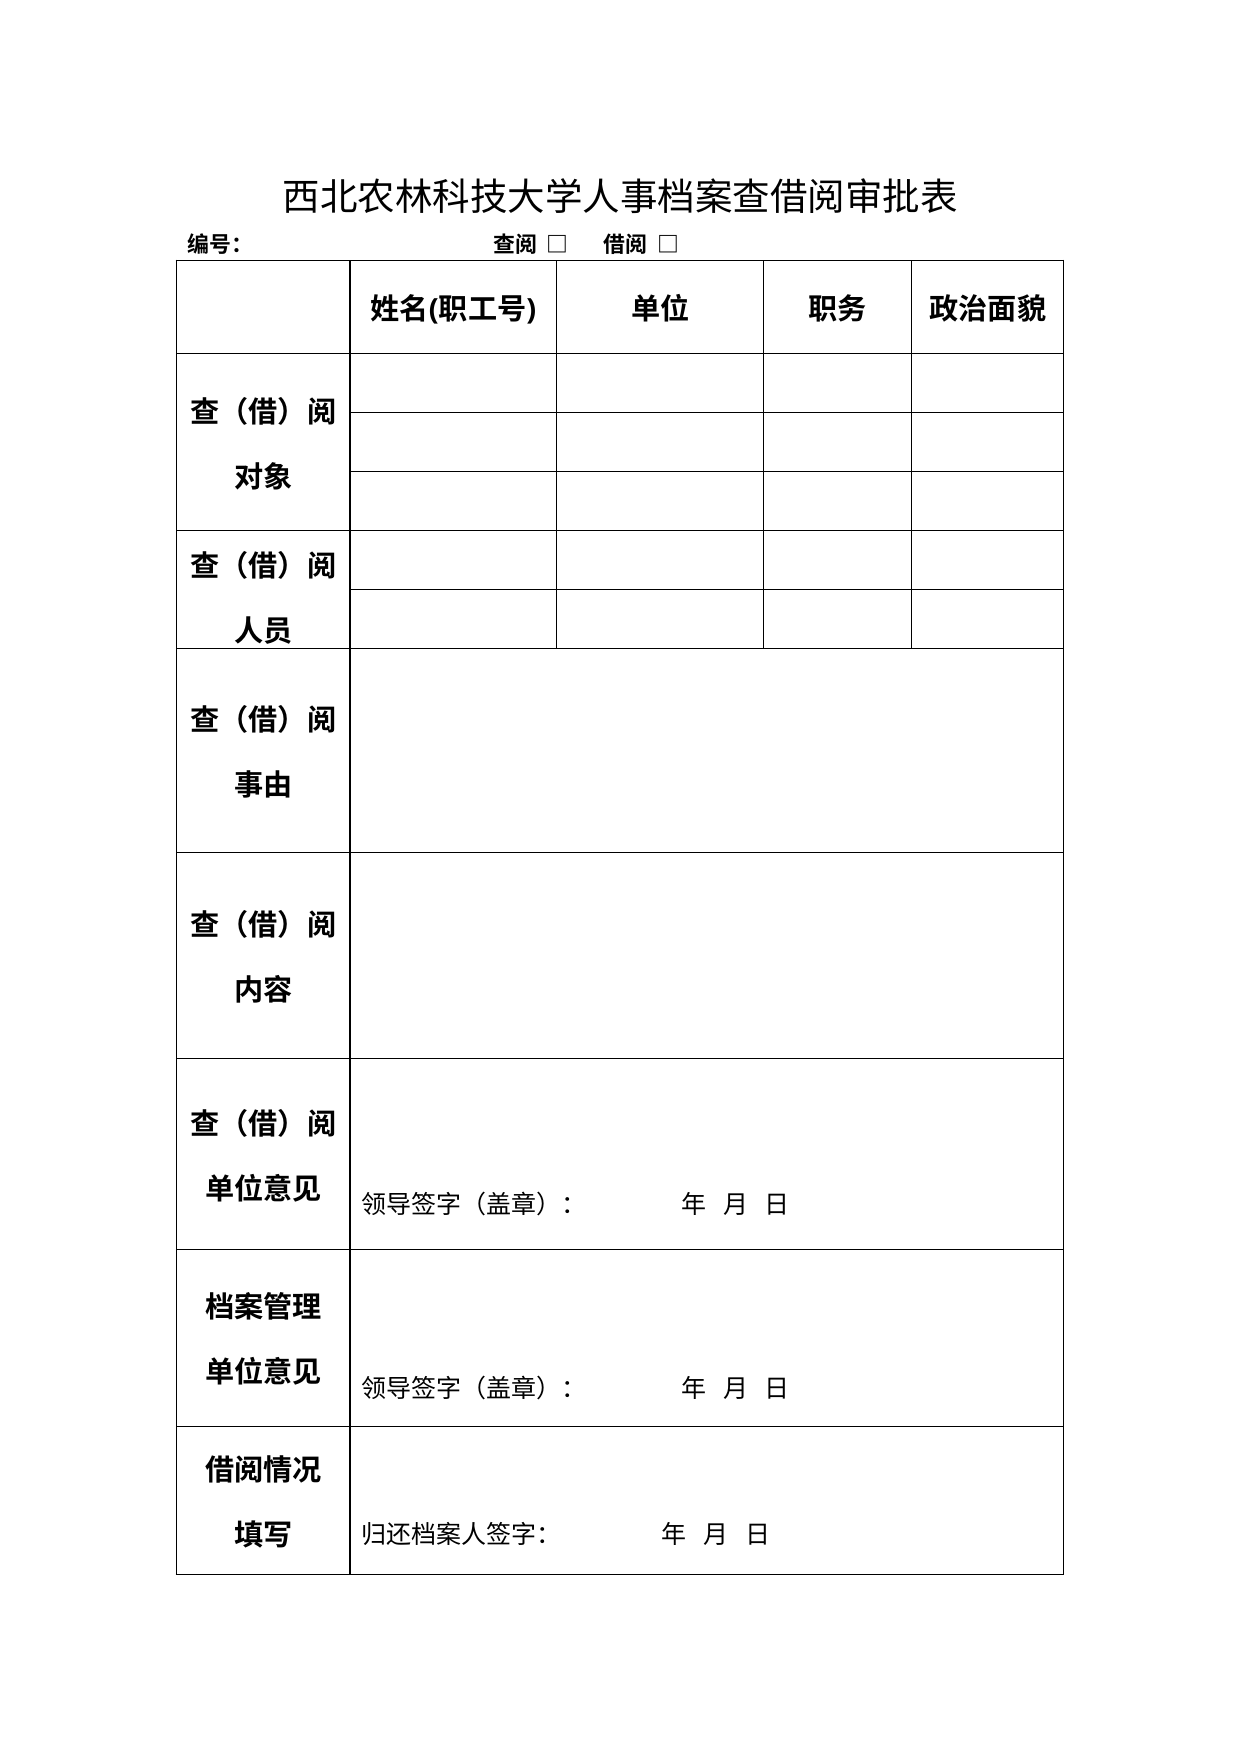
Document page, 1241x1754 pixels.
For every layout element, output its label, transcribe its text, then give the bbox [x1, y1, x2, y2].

table_cell 查（借）阅事由 [177, 649, 349, 852]
table_cell [557, 472, 763, 530]
table_cell [912, 413, 1063, 471]
table_cell [351, 649, 1063, 852]
table_cell [351, 413, 556, 471]
text 西北农林科技大学人事档案查借阅审批表 [187, 162, 1053, 227]
table_header 姓名(职工号) [351, 261, 556, 353]
table_cell 查（借）阅内容 [177, 853, 349, 1058]
table_cell [912, 590, 1063, 648]
text 编号： 查阅 □ 借阅 □ [187, 227, 1053, 259]
table_cell 档案管理 单位意见 [177, 1250, 349, 1426]
table_cell [557, 590, 763, 648]
table_cell [351, 853, 1063, 1058]
table_cell 归还档案人签字： 年 月 日 [351, 1427, 1063, 1574]
table_cell [764, 354, 911, 412]
table_header 单位 [557, 261, 763, 353]
table_cell [764, 590, 911, 648]
table_cell 查（借）阅对象 [177, 354, 349, 530]
table_cell [764, 531, 911, 589]
table_header [177, 261, 349, 353]
table_cell [764, 472, 911, 530]
table_cell 查（借）阅单位意见 [177, 1059, 349, 1249]
table_cell [764, 413, 911, 471]
table_cell [557, 354, 763, 412]
table_header 职务 [764, 261, 911, 353]
table_cell 查（借）阅人员 [177, 531, 349, 648]
table_cell [557, 413, 763, 471]
table_cell [912, 472, 1063, 530]
table_cell 领导签字（盖章）： 年 月 日 [351, 1059, 1063, 1249]
table_cell 领导签字（盖章）： 年 月 日 [351, 1250, 1063, 1426]
table_cell [351, 354, 556, 412]
table_cell [557, 531, 763, 589]
table_cell [912, 354, 1063, 412]
table_cell [912, 531, 1063, 589]
table_cell [351, 590, 556, 648]
table_cell [351, 531, 556, 589]
table_cell 借阅情况 填写 [177, 1427, 349, 1574]
table_cell [351, 472, 556, 530]
table_header 政治面貌 [912, 261, 1063, 353]
